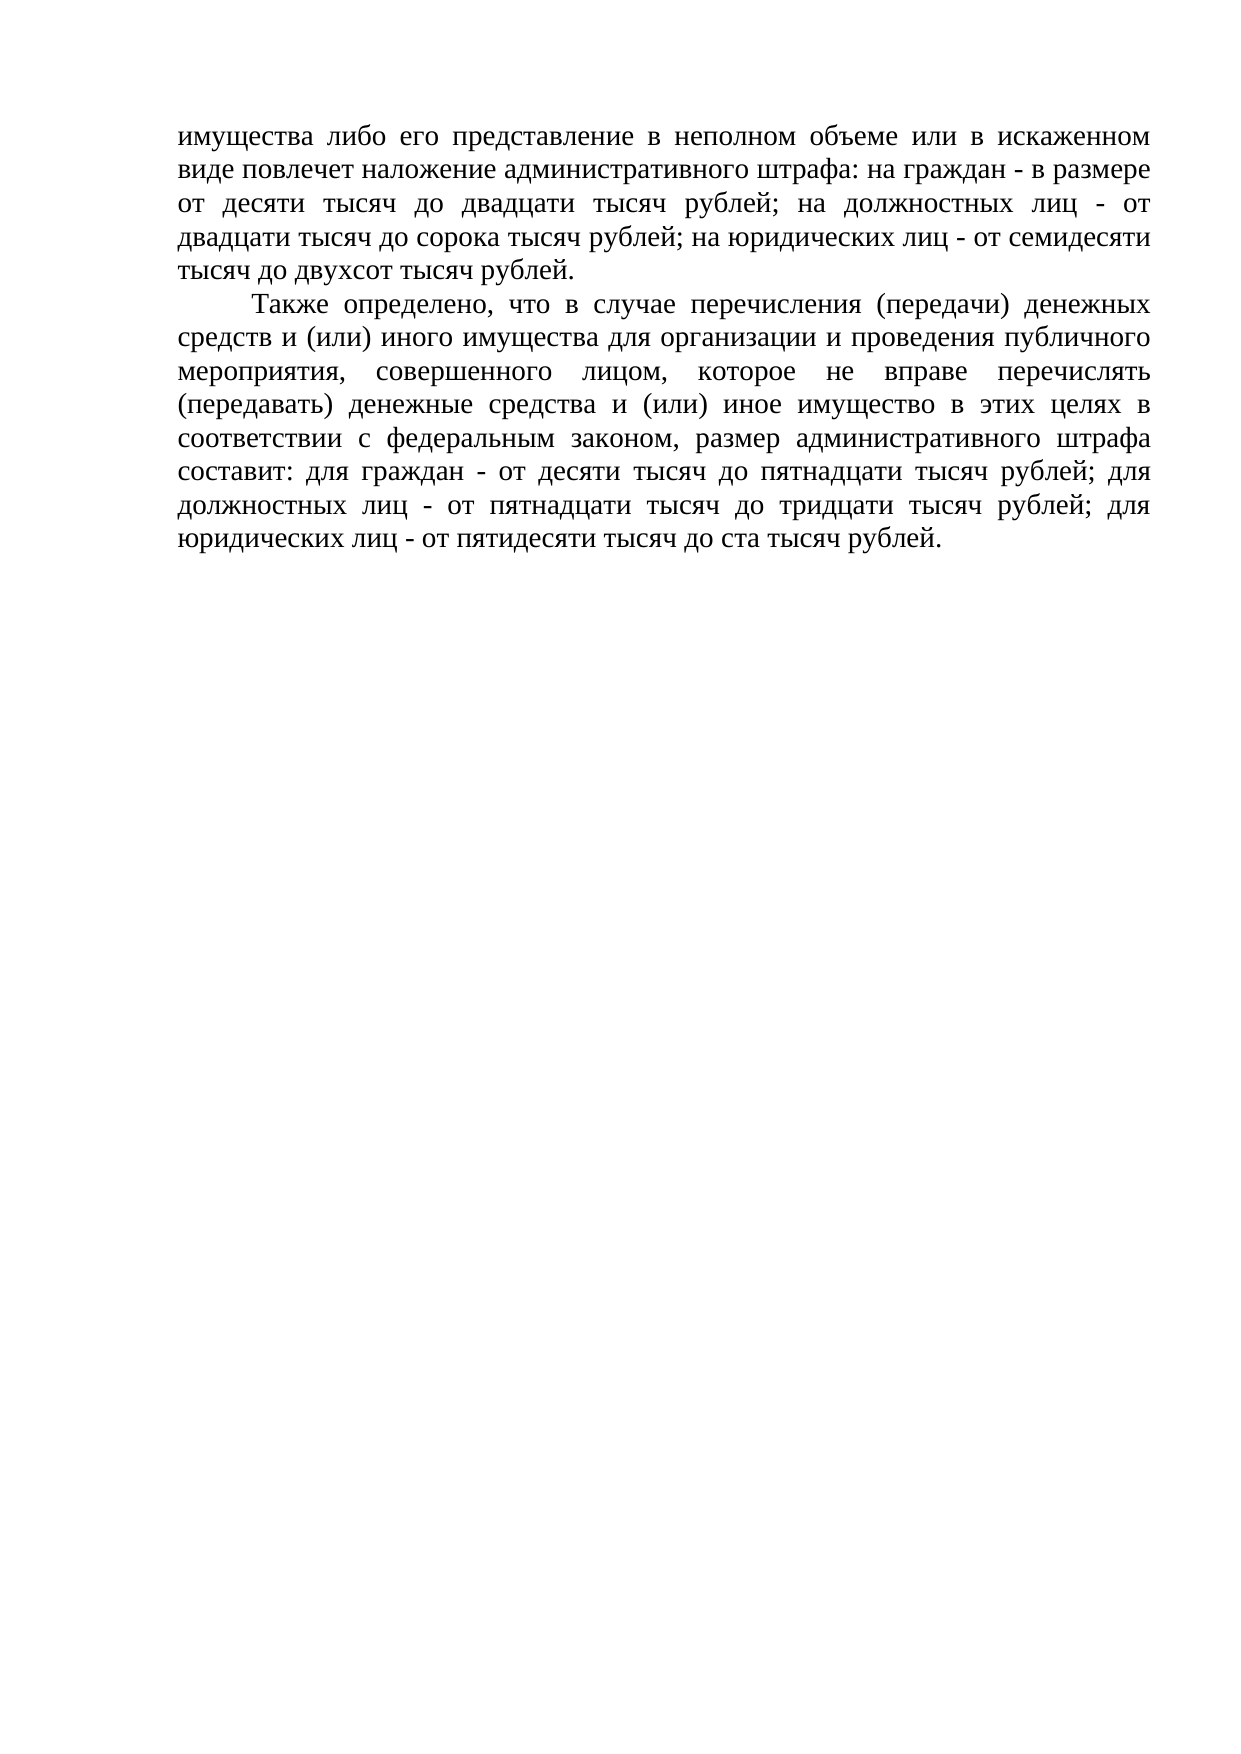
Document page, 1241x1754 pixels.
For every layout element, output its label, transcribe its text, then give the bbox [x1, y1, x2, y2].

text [177, 118, 1152, 286]
text Также определено, что в случае перечисления (передачи) денежных средств и (или) иного имущества для организации и проведения публичного мероприятия, совершенного лицом, которое не вправе перечислять (передавать) денежные средства и (или) иное имущество в этих целях в соответствии с федеральным законом, размер административного штрафа составит: для граждан - от десяти тысяч до пятнадцати тысяч рублей; для должностных лиц - от пятнадцати тысяч до тридцати тысяч рублей; для юридических лиц - от пятидесяти тысяч до ста тысяч рублей. [177, 286, 1152, 554]
